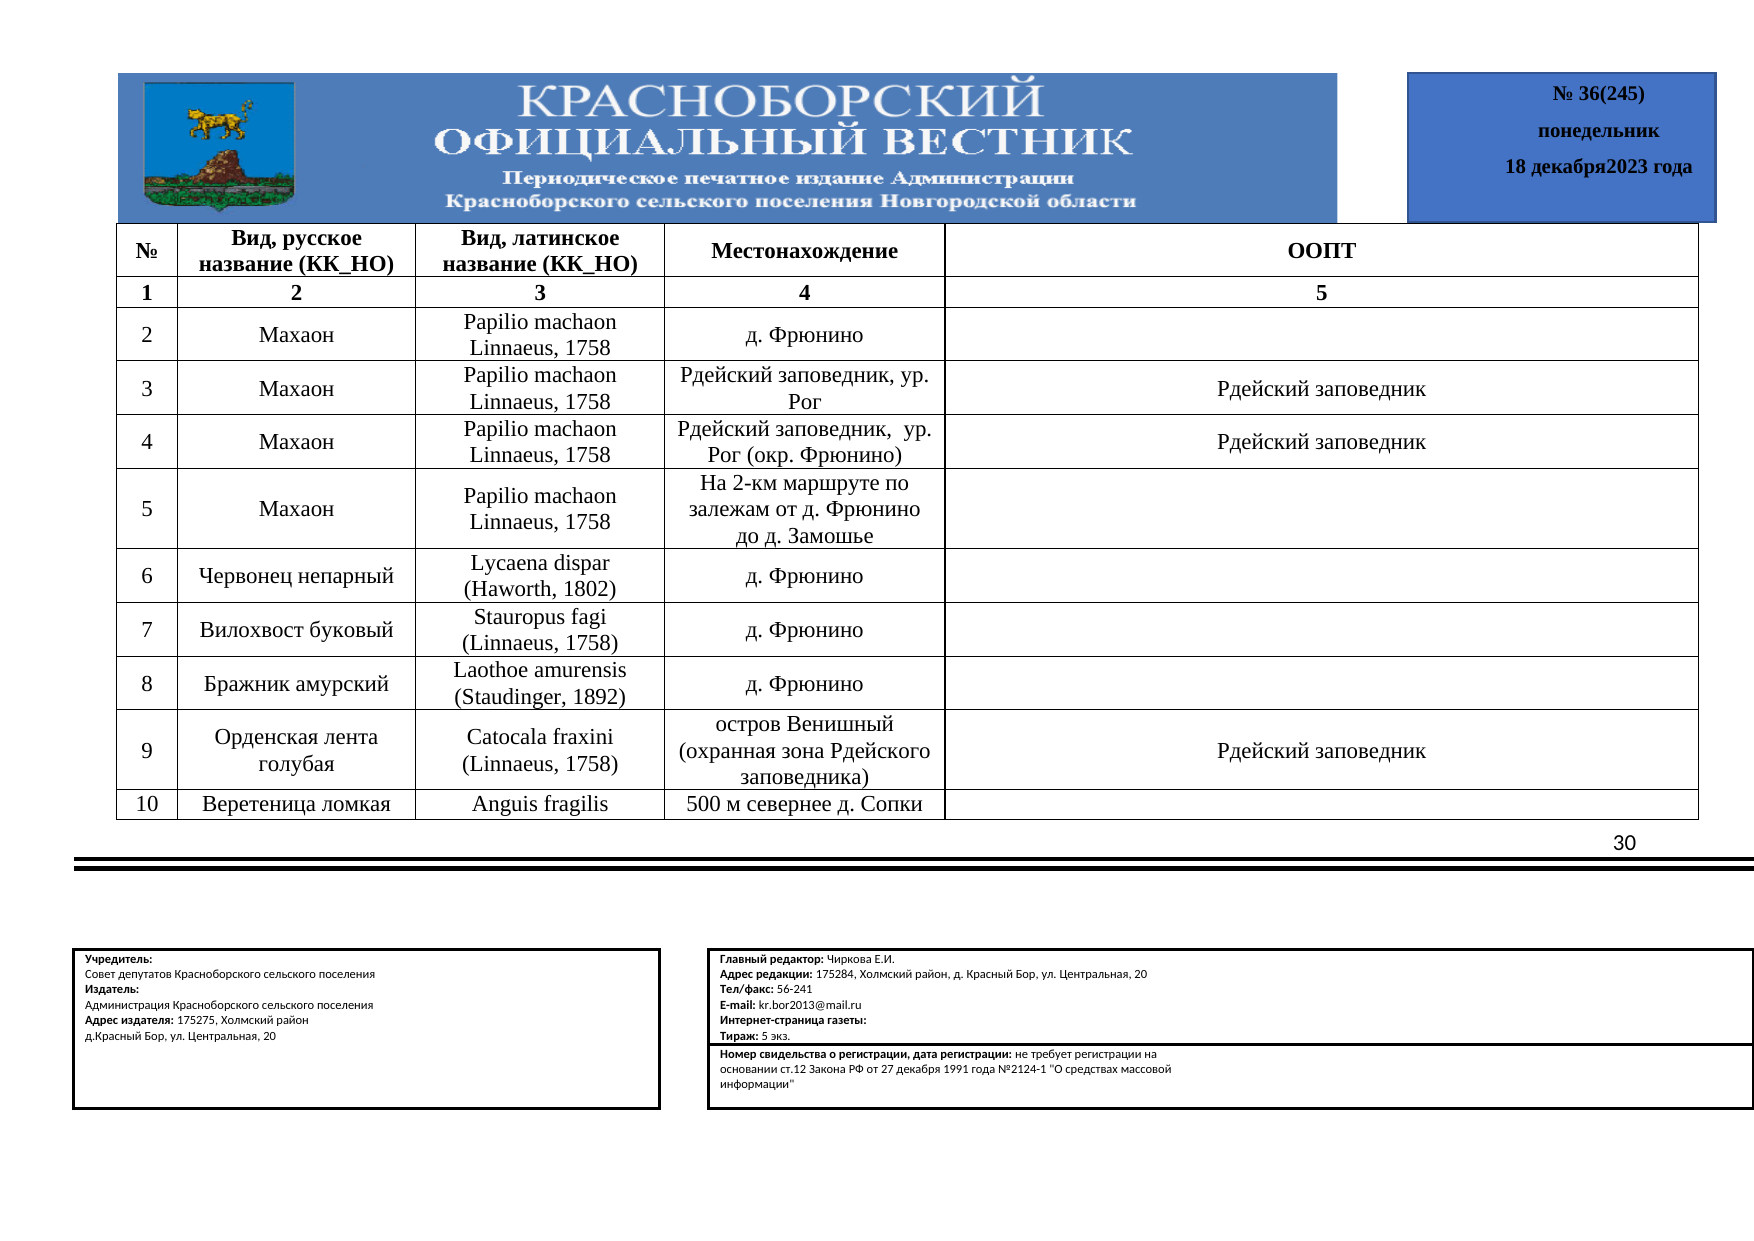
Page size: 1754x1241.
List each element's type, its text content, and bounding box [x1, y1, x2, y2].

table_cell Papilio machaon Linnaeus, 1758 [416, 308, 664, 360]
table_cell д. Фрюнино [665, 603, 944, 656]
table_cell Махаон [178, 469, 415, 548]
table_cell Рдейский заповедник [946, 361, 1698, 414]
table_cell д. Фрюнино [665, 657, 944, 709]
table_cell Веретеница ломкая [178, 790, 415, 818]
table_header Вид, русское название (КК_НО) [178, 224, 415, 276]
table_cell Lycaena dispar (Haworth, 1802) [416, 549, 664, 602]
table_cell [946, 308, 1698, 360]
table_cell Червонец непарный [178, 549, 415, 602]
table_cell 10 [117, 790, 177, 818]
table_header № [117, 224, 177, 276]
table_cell 500 м севернее д. Сопки (на р. Ловать) [665, 790, 944, 818]
table_cell [946, 603, 1698, 656]
table_cell д. Фрюнино [665, 549, 944, 602]
table_cell Laothoe amurensis (Staudinger, 1892) [416, 657, 664, 709]
table_cell Stauropus fagi (Linnaeus, 1758) [416, 603, 664, 656]
table_cell Бражник амурский [178, 657, 415, 709]
table_cell 8 [117, 657, 177, 709]
table_cell [946, 657, 1698, 709]
table_cell 2 [178, 277, 415, 307]
table_cell Papilio machaon Linnaeus, 1758 [416, 469, 664, 548]
table_cell Махаон [178, 361, 415, 414]
table_cell остров Венишный (охранная зона Рдейского заповедника) [665, 710, 944, 789]
table_cell [946, 790, 1698, 818]
table_cell Рдейский заповедник, ур. Рог [665, 361, 944, 414]
table_cell Papilio machaon Linnaeus, 1758 [416, 415, 664, 468]
table_header ООПТ [946, 224, 1698, 276]
table_cell 9 [117, 710, 177, 789]
table_cell Махаон [178, 415, 415, 468]
table_header Местонахождение [665, 224, 944, 276]
table_cell [946, 549, 1698, 602]
table_cell 7 [117, 603, 177, 656]
table_cell 2 [117, 308, 177, 360]
table_cell 6 [117, 549, 177, 602]
table_cell 1 [117, 277, 177, 307]
table_cell [946, 469, 1698, 548]
table_cell Вилохвост буковый [178, 603, 415, 656]
table_cell 5 [946, 277, 1698, 307]
table_cell 4 [665, 277, 944, 307]
table_cell Anguis fragilis Linnaeus, 1758 [416, 790, 664, 818]
table_cell На 2-км маршруте по залежам от д. Фрюнино до д. Замошье [665, 469, 944, 548]
table_cell Махаон [178, 308, 415, 360]
table_cell д. Фрюнино [665, 308, 944, 360]
table_cell Рдейский заповедник [946, 415, 1698, 468]
table_header Вид, латинское название (КК_НО) [416, 224, 664, 276]
table_cell Рдейский заповедник [946, 710, 1698, 789]
table_cell 3 [117, 361, 177, 414]
table_cell Орденская лента голубая [178, 710, 415, 789]
table_cell Papilio machaon Linnaeus, 1758 [416, 361, 664, 414]
table_cell 3 [416, 277, 664, 307]
table_cell 4 [117, 415, 177, 468]
table_cell Рдейский заповедник, ур. Рог (окр. Фрюнино) [665, 415, 944, 468]
table_cell Catocala fraxini (Linnaeus, 1758) [416, 710, 664, 789]
table_cell 5 [117, 469, 177, 548]
